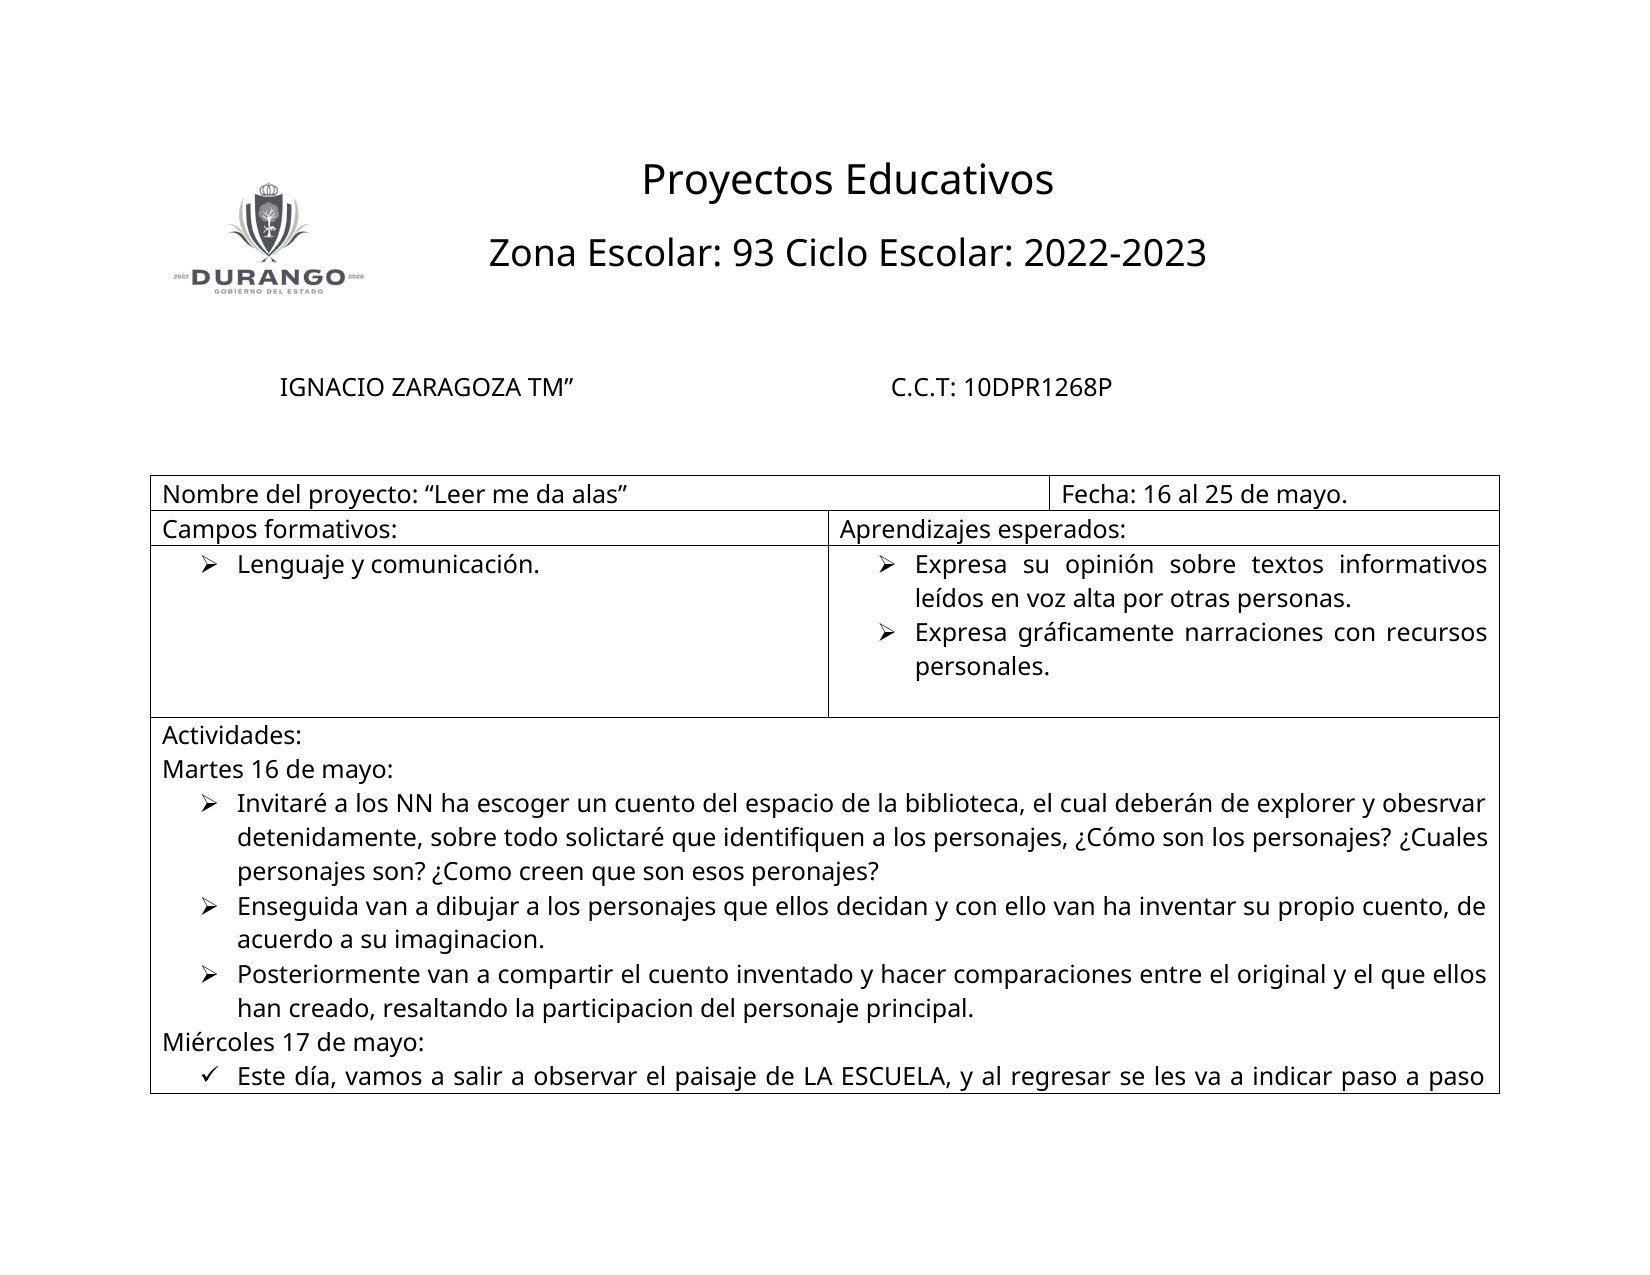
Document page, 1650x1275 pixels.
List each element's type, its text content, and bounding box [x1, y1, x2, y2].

text Proyectos Educativos [387, 150, 1500, 207]
text Zona Escolar: 93 Ciclo Escolar: 2022-2023 [387, 227, 1500, 278]
table_cell Expresa su opinión sobre textos informativos leídos en voz alta por otras personas. Expresa gráficamente narraciones con recursos personales. [829, 546, 1499, 717]
table_cell Aprendizajes esperados: [829, 511, 1499, 545]
table_header Fecha: 16 al 25 de mayo. [1050, 476, 1499, 510]
table_cell Lenguaje y comunicación. [151, 546, 828, 717]
text IGNACIO ZARAGOZA TM” C.C.T: 10DPR1268P [150, 370, 1500, 404]
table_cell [151, 718, 1499, 1092]
table_cell Campos formativos: [151, 511, 828, 545]
table_header Nombre del proyecto: “Leer me da alas” [151, 476, 1049, 510]
picture [150, 150, 387, 343]
